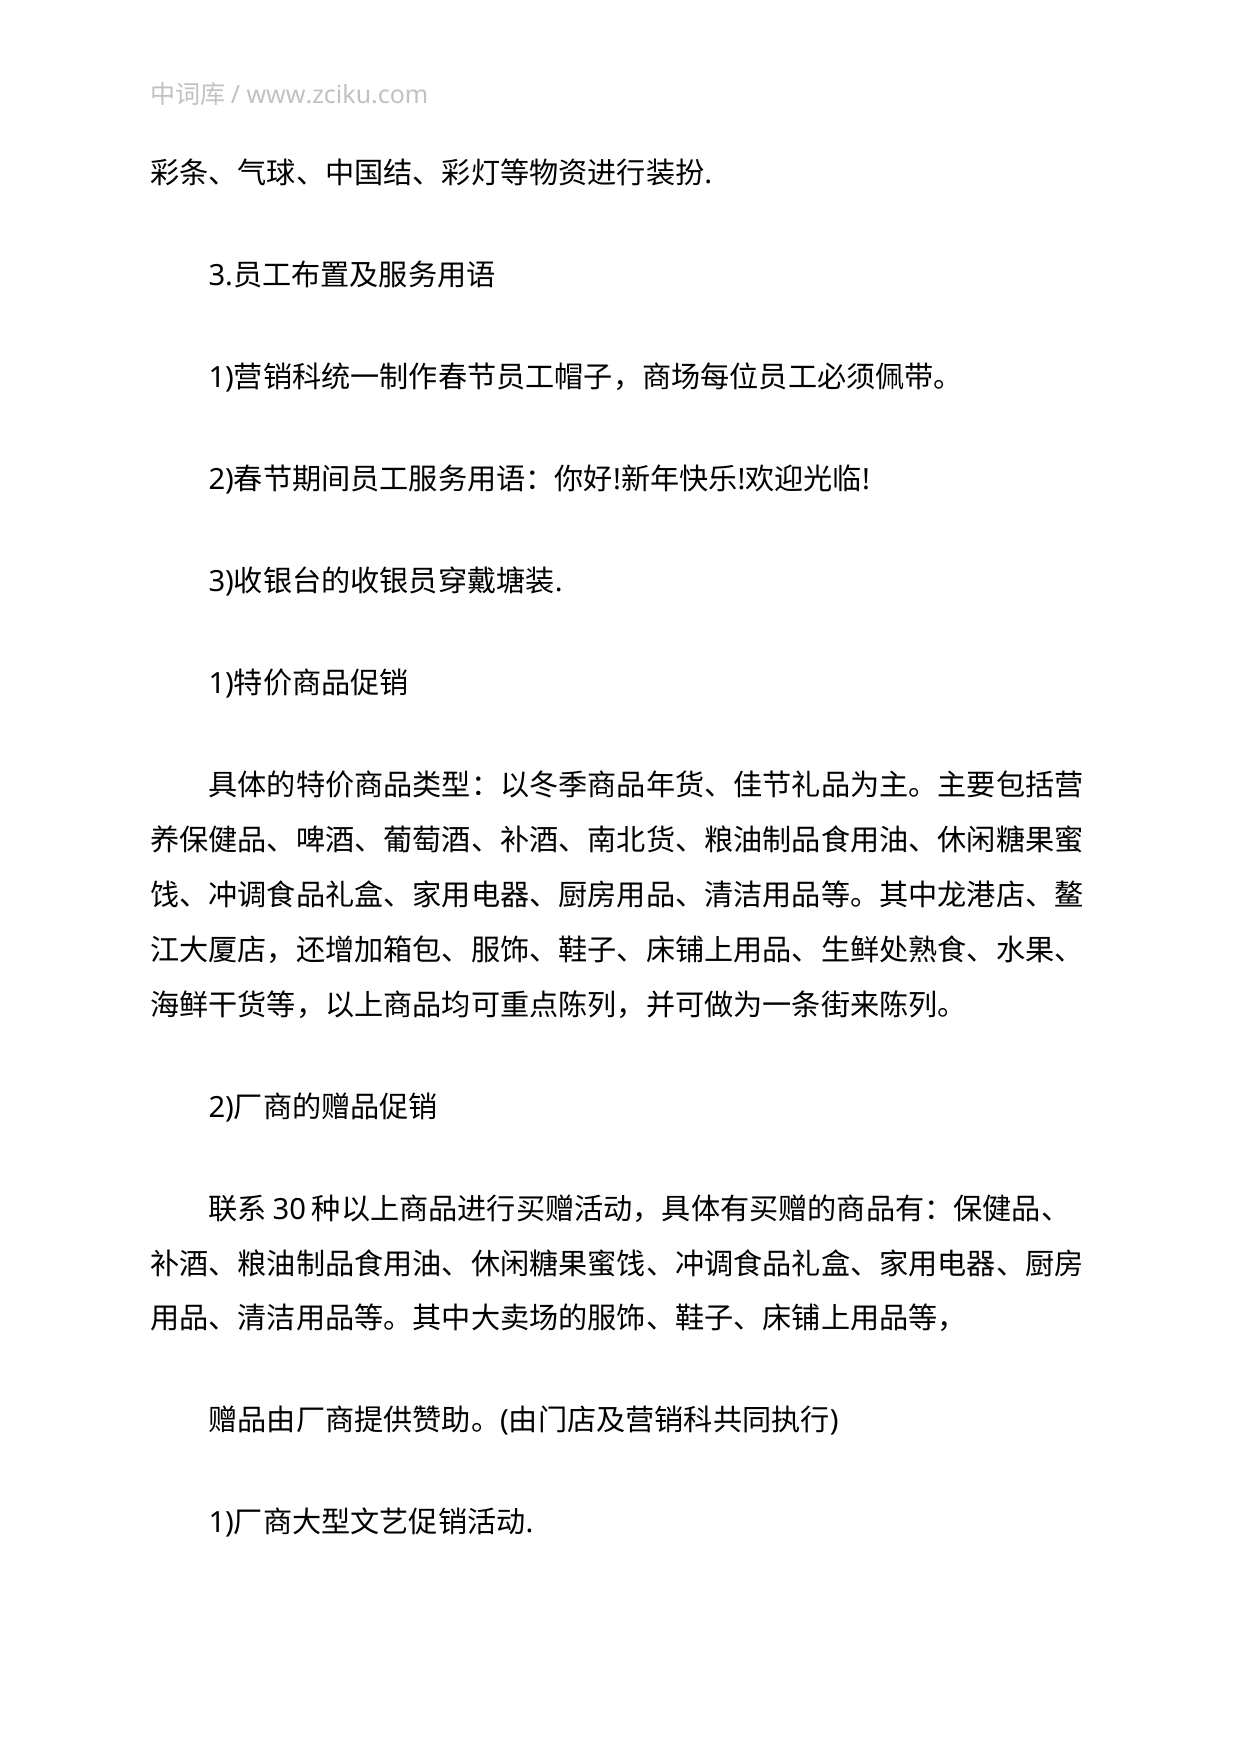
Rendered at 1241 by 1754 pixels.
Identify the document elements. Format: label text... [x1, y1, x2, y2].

text 2)厂商的赠品促销 [150, 1083, 1090, 1126]
text 1)营销科统一制作春节员工帽子，商场每位员工必须佩带。 [150, 354, 1090, 396]
text 1)特价商品促销 [150, 660, 1090, 702]
text 1)厂商大型文艺促销活动. [150, 1499, 1090, 1541]
text 赠品由厂商提供赞助。(由门店及营销科共同执行) [150, 1397, 1090, 1439]
text 2)春节期间员工服务用语：你好!新年快乐!欢迎光临! [150, 456, 1090, 498]
text 具体的特价商品类型：以冬季商品年货、佳节礼品为主。主要包括营养保健品、啤酒、葡萄酒、补酒、南北货、粮油制品食用油、休闲糖果蜜饯、冲调食品礼盒、家用电器、厨房用品、清洁用品等。其中龙港店、鳌江大厦店，还增加箱包、服饰、鞋子、床铺上用品、生鲜处熟食、水果、海鲜干货等，以上商品均可重点陈列，并可做为一条街来陈列。 [150, 762, 1090, 1024]
text 3.员工布置及服务用语 [150, 252, 1090, 294]
text 联系30种以上商品进行买赠活动，具体有买赠的商品有：保健品、补酒、粮油制品食用油、休闲糖果蜜饯、冲调食品礼盒、家用电器、厨房用品、清洁用品等。其中大卖场的服饰、鞋子、床铺上用品等， [150, 1185, 1090, 1337]
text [150, 150, 1090, 192]
text 3)收银台的收银员穿戴塘装. [150, 558, 1090, 600]
